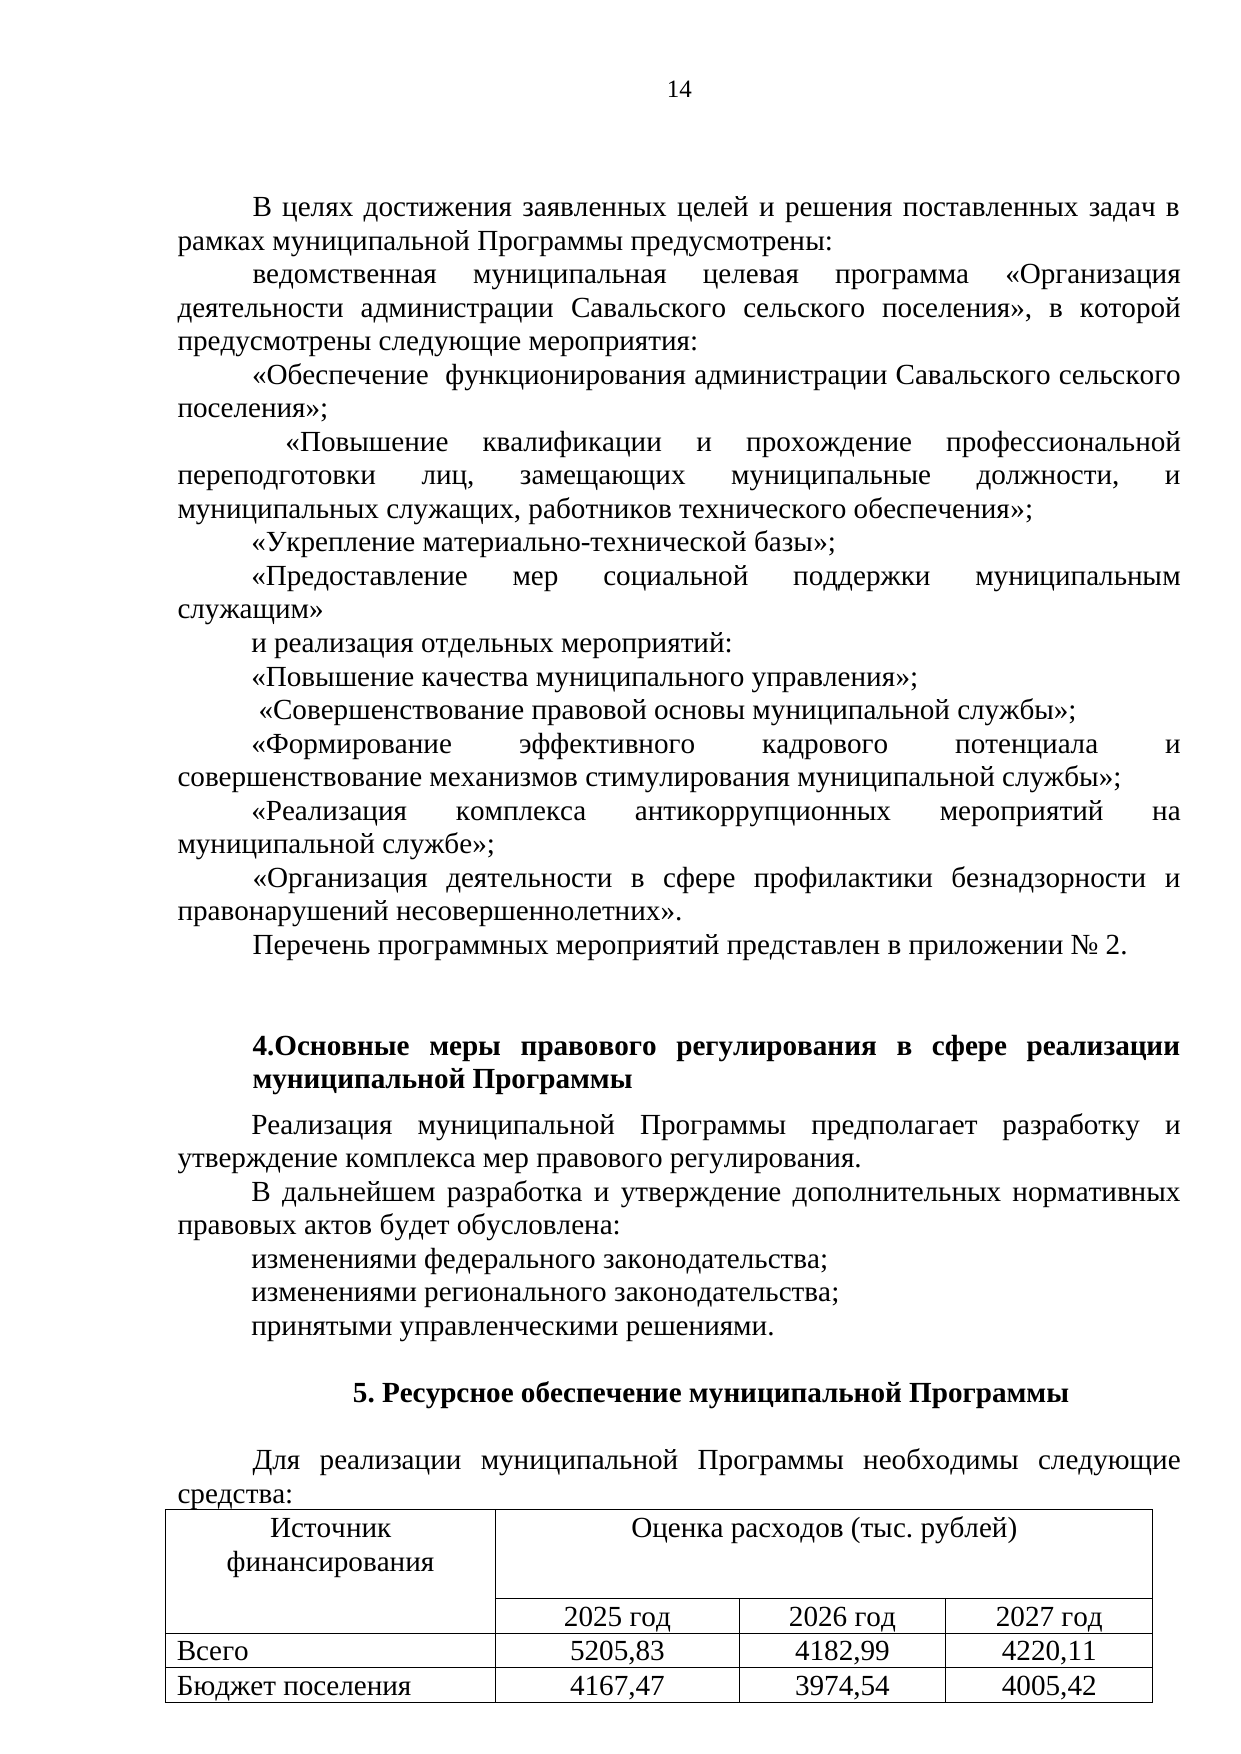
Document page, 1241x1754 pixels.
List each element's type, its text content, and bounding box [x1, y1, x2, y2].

table_cell 5205,83 [496, 1634, 739, 1667]
text «Предоставление мер социальной поддержки муниципальным служащим» [177, 558, 1181, 625]
text и реализация отдельных мероприятий: [177, 625, 1181, 659]
table_header Оценка расходов (тыс. рублей) [496, 1510, 1152, 1598]
table_cell 2026 год [740, 1599, 945, 1632]
text «Повышение качества муниципального управления»; [177, 659, 1181, 692]
text Реализация муниципальной Программы предполагает разработку и утверждение комплекса мер правового регулирования. [177, 1107, 1181, 1174]
table_cell 4005,42 [946, 1668, 1152, 1702]
text ведомственная муниципальная целевая программа «Организация деятельности администрации Савальского сельского поселения», в которой предусмотрены следующие мероприятия: [177, 256, 1181, 357]
text 5. Ресурсное обеспечение муниципальной Программы [353, 1375, 1181, 1409]
text «Организация деятельности в сфере профилактики безнадзорности и правонарушений несовершеннолетних». [177, 860, 1181, 927]
text 4.Основные меры правового регулирования в сфере реализации муниципальной Программы [252, 1028, 1181, 1095]
table_cell 4220,11 [946, 1634, 1152, 1667]
table_cell 2025 год [496, 1599, 739, 1632]
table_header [166, 1510, 495, 1632]
text «Совершенствование правовой основы муниципальной службы»; [177, 692, 1181, 726]
table_cell Всего [166, 1634, 495, 1667]
table_cell 3974,54 [740, 1668, 945, 1702]
text «Укрепление материально-технической базы»; [177, 524, 1181, 558]
table_cell Бюджет поселения [166, 1668, 495, 1702]
text изменениями федерального законодательства; [177, 1241, 1181, 1274]
text Для реализации муниципальной Программы необходимы следующие средства: [177, 1442, 1181, 1509]
text «Формирование эффективного кадрового потенциала и совершенствование механизмов стимулирования муниципальной службы»; [177, 726, 1181, 793]
table_cell 2027 год [946, 1599, 1152, 1632]
text изменениями регионального законодательства; [177, 1274, 1181, 1308]
table_cell 4167,47 [496, 1668, 739, 1702]
text принятыми управленческими решениями. [177, 1308, 1181, 1342]
text «Повышение квалификации и прохождение профессиональной переподготовки лиц, замещающих муниципальные должности, и муниципальных служащих, работников технического обеспечения»; [177, 424, 1181, 524]
text В дальнейшем разработка и утверждение дополнительных нормативных правовых актов будет обусловлена: [177, 1174, 1181, 1241]
table_cell 4182,99 [740, 1634, 945, 1667]
text В целях достижения заявленных целей и решения поставленных задач в рамках муниципальной Программы предусмотрены: [177, 189, 1181, 256]
text «Реализация комплекса антикоррупционных мероприятий на муниципальной службе»; [177, 793, 1181, 860]
text Перечень программных мероприятий представлен в приложении № 2. [177, 927, 1181, 961]
text «Обеспечение функционирования администрации Савальского сельского поселения»; [177, 357, 1181, 424]
